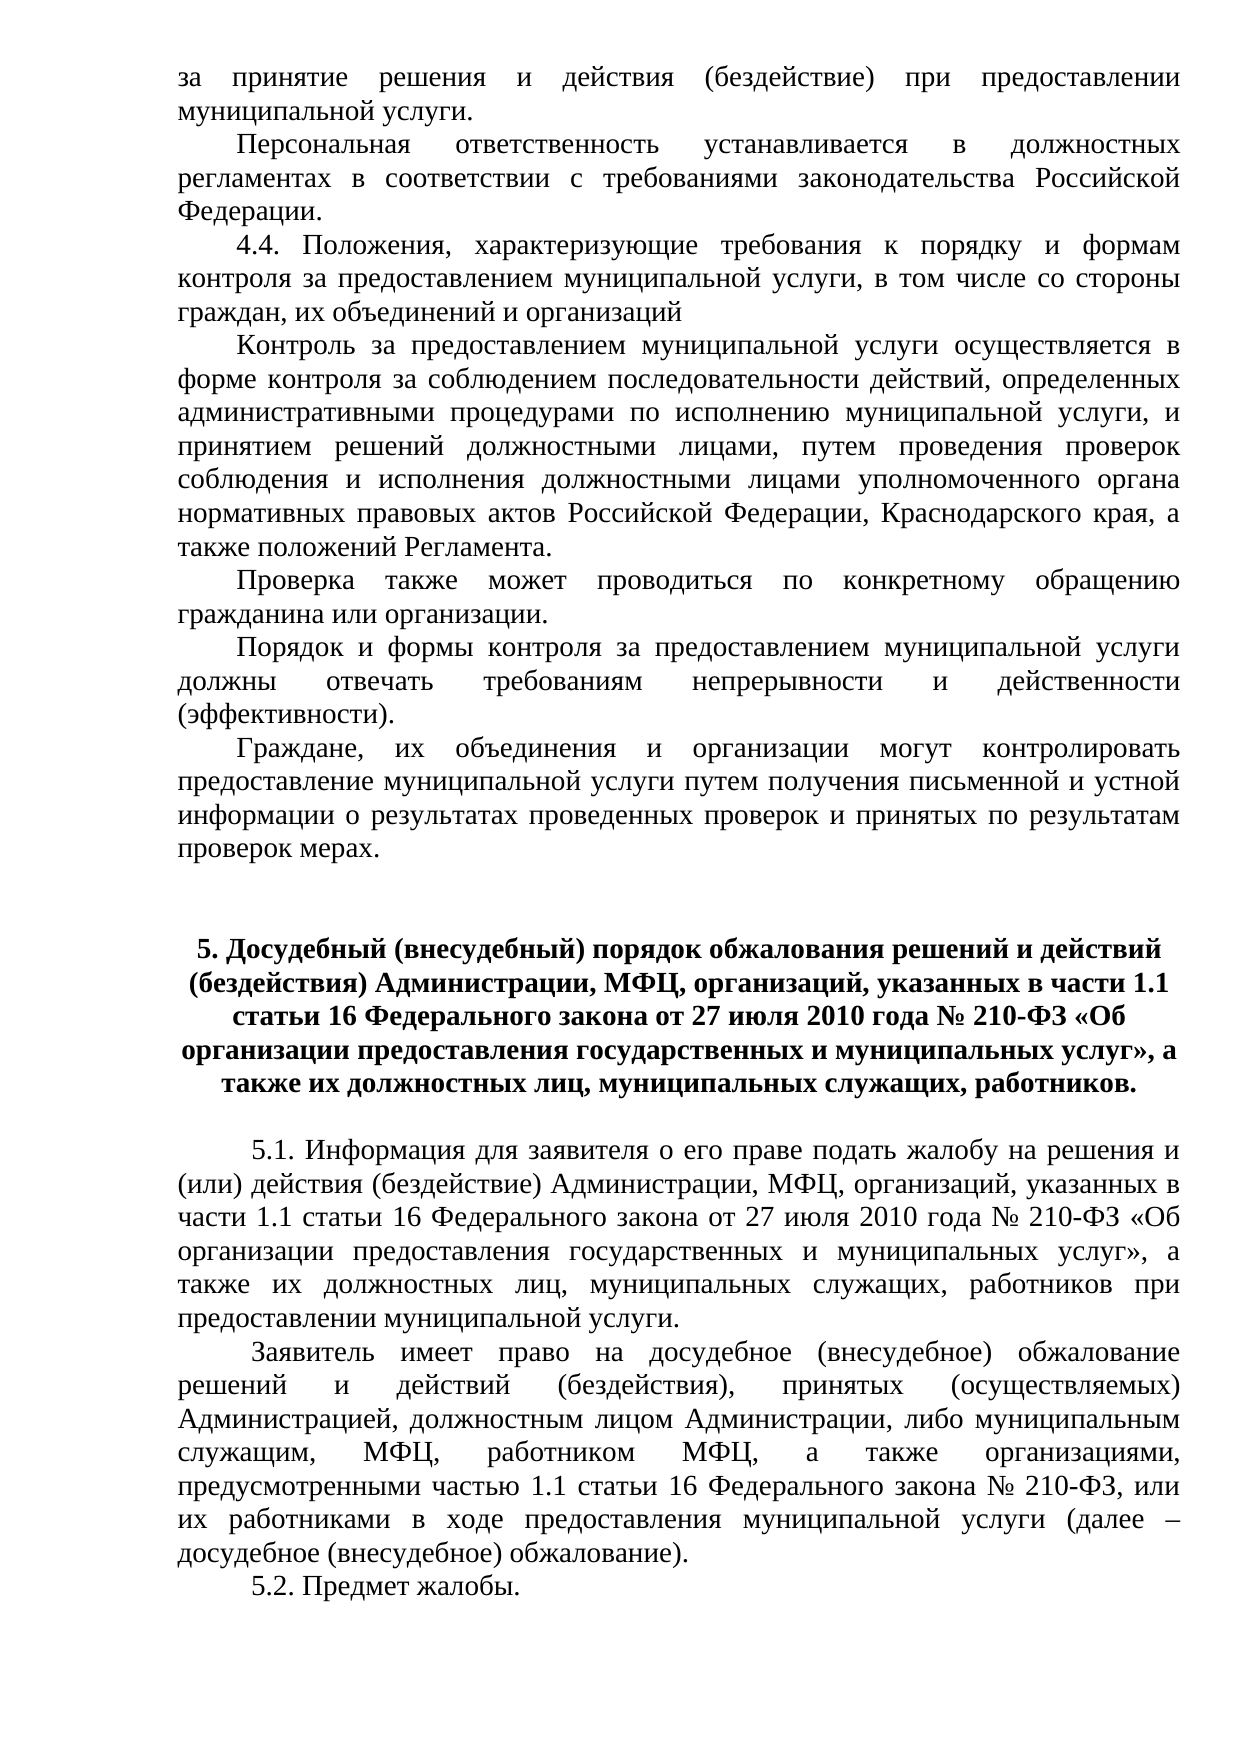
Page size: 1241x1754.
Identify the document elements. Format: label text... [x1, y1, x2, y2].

text Заявитель имеет право на досудебное (внесудебное) обжалование решений и действий (бездействия), принятых (осуществляемых) Администрацией, должностным лицом Администрации, либо муниципальным служащим, МФЦ, работником МФЦ, а также организациями, предусмотренными частью 1.1 статьи 16 Федерального закона № 210-ФЗ, или их работниками в ходе предоставления муниципальной услуги (далее – досудебное (внесудебное) обжалование). [177, 1334, 1181, 1568]
text Проверка также может проводиться по конкретному обращению гражданина или организации. [177, 562, 1181, 629]
text Персональная ответственность устанавливается в должностных регламентах в соответствии с требованиями законодательства Российской Федерации. [177, 126, 1181, 227]
text Порядок и формы контроля за предоставлением муниципальной услуги должны отвечать требованиям непрерывности и действенности (эффективности). [177, 629, 1181, 730]
text 5. Досудебный (внесудебный) порядок обжалования решений и действий (бездействия) Администрации, МФЦ, организаций, указанных в части 1.1 статьи 16 Федерального закона от 27 июля 2010 года № 210-ФЗ «Об организации предоставления государственных и муниципальных услуг», а также их должностных лиц, муниципальных служащих, работников. [177, 931, 1181, 1099]
text Контроль за предоставлением муниципальной услуги осуществляется в форме контроля за соблюдением последовательности действий, определенных административными процедурами по исполнению муниципальной услуги, и принятием решений должностными лицами, путем проведения проверок соблюдения и исполнения должностными лицами уполномоченного органа нормативных правовых актов Российской Федерации, Краснодарского края, а также положений Регламента. [177, 327, 1181, 562]
text 5.1. Информация для заявителя о его праве подать жалобу на решения и (или) действия (бездействие) Администрации, МФЦ, организаций, указанных в части 1.1 статьи 16 Федерального закона от 27 июля 2010 года № 210-ФЗ «Об организации предоставления государственных и муниципальных услуг», а также их должностных лиц, муниципальных служащих, работников при предоставлении муниципальной услуги. [177, 1132, 1181, 1334]
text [177, 59, 1181, 126]
text 4.4. Положения, характеризующие требования к порядку и формам контроля за предоставлением муниципальной услуги, в том числе со стороны граждан, их объединений и организаций [177, 227, 1181, 327]
text Граждане, их объединения и организации могут контролировать предоставление муниципальной услуги путем получения письменной и устной информации о результатах проведенных проверок и принятых по результатам проверок мерах. [177, 730, 1181, 864]
text 5.2. Предмет жалобы. [177, 1568, 1181, 1602]
